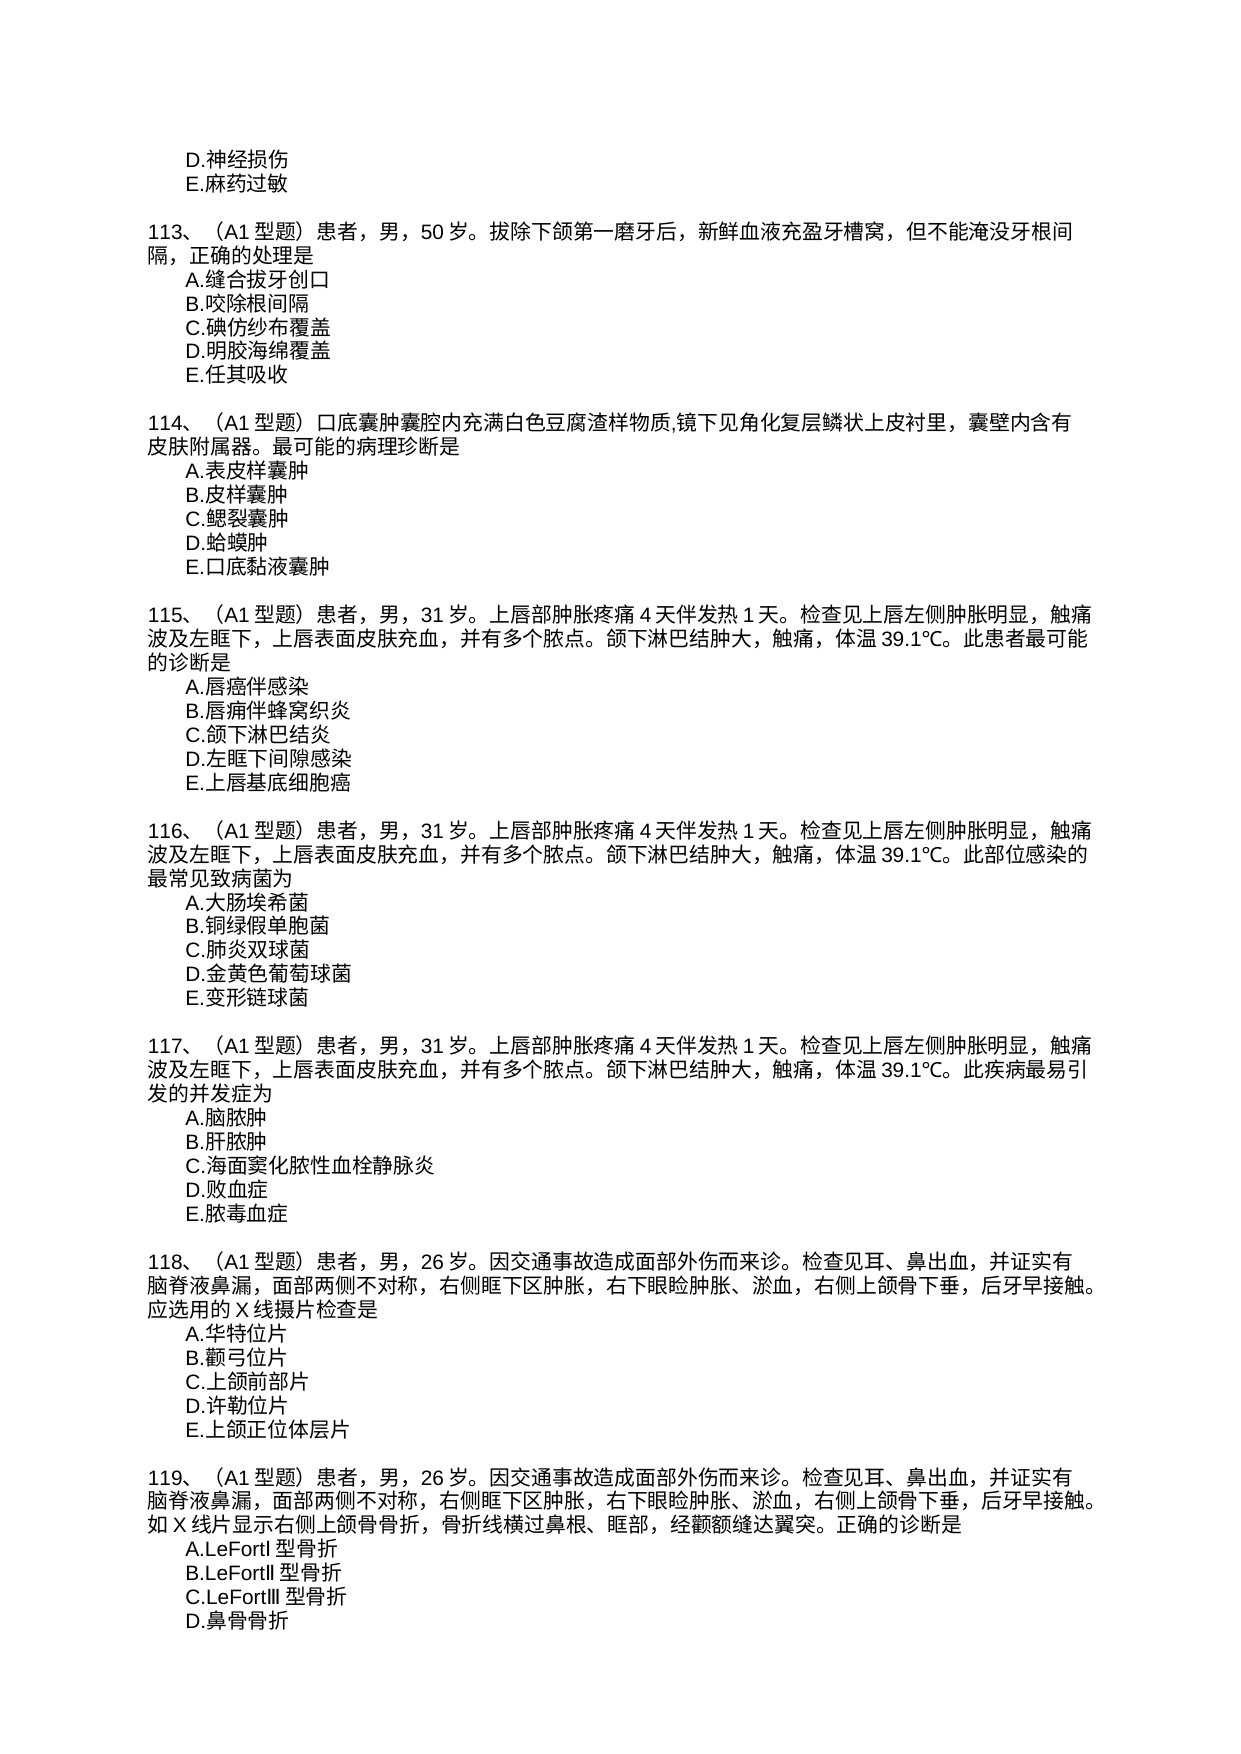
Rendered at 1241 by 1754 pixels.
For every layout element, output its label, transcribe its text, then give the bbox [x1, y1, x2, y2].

text C.上颌前部片 [185, 1369, 1092, 1393]
text C.肺炎双球菌 [185, 938, 1092, 962]
text C.LeFortⅢ型骨折 [185, 1585, 1092, 1609]
text D.许勒位片 [185, 1393, 1092, 1417]
text B.颧弓位片 [185, 1346, 1092, 1369]
text 118、（A1型题）患者，男，26岁。因交通事故造成面部外伤而来诊。检查见耳、鼻出血，并证实有脑脊液鼻漏，面部两侧不对称，右侧眶下区肿胀，右下眼睑肿胀、淤血，右侧上颌骨下垂，后牙早接触。应选用的X线摄片检查是 [148, 1250, 1092, 1322]
text A.华特位片 [185, 1322, 1092, 1346]
text 116、（A1型题）患者，男，31岁。上唇部肿胀疼痛4天伴发热1天。检查见上唇左侧肿胀明显，触痛波及左眶下，上唇表面皮肤充血，并有多个脓点。颌下淋巴结肿大，触痛，体温39.1℃。此部位感染的最常见致病菌为 [148, 818, 1092, 890]
text D.蛤蟆肿 [185, 531, 1092, 555]
text D.败血症 [185, 1178, 1092, 1202]
text B.铜绿假单胞菌 [185, 914, 1092, 938]
text 114、（A1型题）口底囊肿囊腔内充满白色豆腐渣样物质,镜下见角化复层鳞状上皮衬里，囊壁内含有皮肤附属器。最可能的病理珍断是 [148, 411, 1092, 459]
text 113、（A1型题）患者，男，50岁。拔除下颌第一磨牙后，新鲜血液充盈牙槽窝，但不能淹没牙根间隔，正确的处理是 [148, 219, 1092, 267]
text A.唇癌伴感染 [185, 675, 1092, 699]
text B.肝脓肿 [185, 1130, 1092, 1154]
text D.神经损伤 [185, 148, 1092, 172]
text D.金黄色葡萄球菌 [185, 962, 1092, 986]
text E.任其吸收 [185, 363, 1092, 387]
text E.上唇基底细胞癌 [185, 771, 1092, 794]
text B.咬除根间隔 [185, 291, 1092, 315]
text C.鳃裂囊肿 [185, 507, 1092, 531]
text C.颌下淋巴结炎 [185, 723, 1092, 747]
text C.碘仿纱布覆盖 [185, 315, 1092, 339]
text A.表皮样囊肿 [185, 459, 1092, 483]
text A.缝合拔牙创口 [185, 267, 1092, 291]
text B.LeFortⅡ型骨折 [185, 1561, 1092, 1585]
text E.口底黏液囊肿 [185, 555, 1092, 579]
text E.麻药过敏 [185, 172, 1092, 196]
text B.唇痈伴蜂窝织炎 [185, 699, 1092, 723]
text C.海面窦化脓性血栓静脉炎 [185, 1154, 1092, 1178]
text A.脑脓肿 [185, 1106, 1092, 1130]
text D.明胶海绵覆盖 [185, 339, 1092, 363]
text A.LeFortⅠ型骨折 [185, 1537, 1092, 1561]
text D.鼻骨骨折 [185, 1609, 1092, 1633]
text 117、（A1型题）患者，男，31岁。上唇部肿胀疼痛4天伴发热1天。检查见上唇左侧肿胀明显，触痛波及左眶下，上唇表面皮肤充血，并有多个脓点。颌下淋巴结肿大，触痛，体温39.1℃。此疾病最易引发的并发症为 [148, 1034, 1092, 1106]
text D.左眶下间隙感染 [185, 747, 1092, 771]
text 115、（A1型题）患者，男，31岁。上唇部肿胀疼痛4天伴发热1天。检查见上唇左侧肿胀明显，触痛波及左眶下，上唇表面皮肤充血，并有多个脓点。颌下淋巴结肿大，触痛，体温39.1℃。此患者最可能的诊断是 [148, 603, 1092, 675]
text E.变形链球菌 [185, 986, 1092, 1010]
text E.脓毒血症 [185, 1202, 1092, 1226]
text 119、（A1型题）患者，男，26岁。因交通事故造成面部外伤而来诊。检查见耳、鼻出血，并证实有脑脊液鼻漏，面部两侧不对称，右侧眶下区肿胀，右下眼睑肿胀、淤血，右侧上颌骨下垂，后牙早接触。如X线片显示右侧上颌骨骨折，骨折线横过鼻根、眶部，经颧额缝达翼突。正确的诊断是 [148, 1465, 1092, 1537]
text E.上颌正位体层片 [185, 1417, 1092, 1441]
text B.皮样囊肿 [185, 483, 1092, 507]
text A.大肠埃希菌 [185, 890, 1092, 914]
